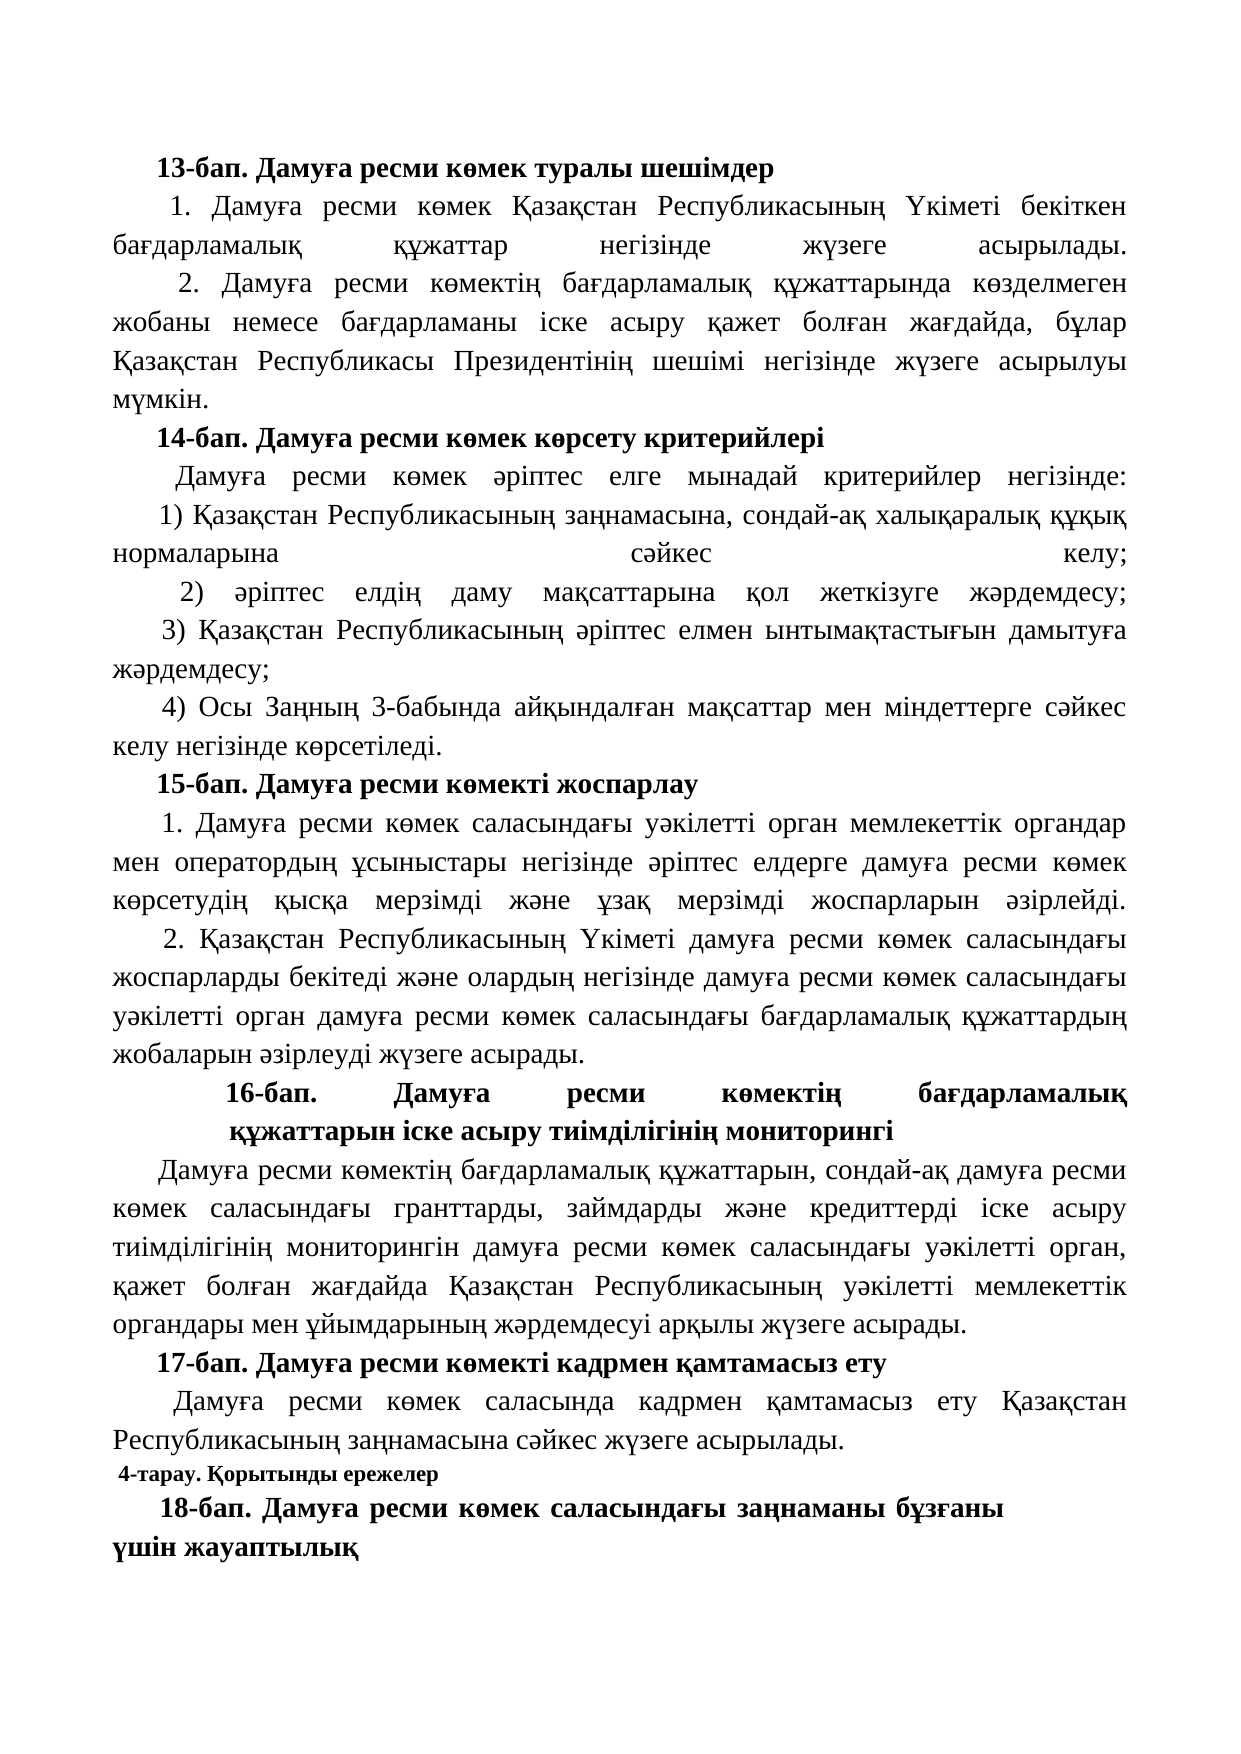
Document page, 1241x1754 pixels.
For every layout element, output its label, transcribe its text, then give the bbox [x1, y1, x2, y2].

text 14-бап. Дамуға ресми көмек көрсету критерийлері [112, 420, 1128, 453]
text 15-бап. Дамуға ресми көмекті жоспарлау [112, 767, 1128, 800]
text Дамуға ресми көмек саласында кадрмен қамтамасыз ету Қазақстан Республикасының заңнамасына сәйкес жүзеге асырылады. [112, 1383, 1128, 1455]
text 4-тарау. Қорытынды ережелер [112, 1460, 1128, 1487]
text Дамуға ресми көмектің бағдарламалық құжаттарын, сондай-ақ дамуға ресми көмек саласындағы гранттарды, займдарды және кредиттерді іске асыру тиімділігінің мониторингін дамуға ресми көмек саласындағы уәкілетті орган, қажет болған жағдайда Қазақстан Республикасының уәкілетті мемлекеттік органдары мен ұйымдарының жәрдемдесуі арқылы жүзеге асырады. [112, 1152, 1128, 1340]
text 1. Дамуға ресми көмек Қазақстан Республикасының Үкіметі бекіткен бағдарламалық құжаттар негізінде жүзеге асырылады. 2. Дамуға ресми көмектің бағдарламалық құжаттарында көзделмеген жобаны немесе бағдарламаны іске асыру қажет болған жағдайда, бұлар Қазақстан Республикасы Президентінің шешімі негізінде жүзеге асырылуы мүмкін. [112, 188, 1128, 415]
text 16-бап. Дамуға ресми көмектің бағдарламалық құжаттарын іске асыру тиімділігінің мониторингі [112, 1075, 1128, 1147]
text 17-бап. Дамуға ресми көмекті кадрмен қамтамасыз ету [112, 1345, 1128, 1378]
text 1. Дамуға ресми көмек саласындағы уәкілетті орган мемлекеттік органдар мен оператордың ұсыныстары негізінде әріптес елдерге дамуға ресми көмек көрсетудің қысқа мерзімді және ұзақ мерзімді жоспарларын әзірлейді. 2. Қазақстан Республикасының Үкіметі дамуға ресми көмек саласындағы жоспарларды бекітеді және олардың негізінде дамуға ресми көмек саласындағы уәкілетті орган дамуға ресми көмек саласындағы бағдарламалық құжаттардың жобаларын әзірлеуді жүзеге асырады. [112, 805, 1128, 1070]
text 13-бап. Дамуға ресми көмек туралы шешімдер [112, 150, 1128, 183]
text Дамуға ресми көмек әріптес елге мынадай критерийлер негізінде: 1) Қазақстан Республикасының заңнамасына, сондай-ақ халықаралық құқық нормаларына сәйкес келу; 2) әріптес елдің даму мақсаттарына қол жеткізуге жәрдемдесу; 3) Қазақстан Республикасының әріптес елмен ынтымақтастығын дамытуға жәрдемдесу; 4) Осы Заңның 3-бабында айқындалған мақсаттар мен міндеттерге сәйкес келу негізінде көрсетіледі. [112, 458, 1128, 762]
text 18-бап. Дамуға ресми көмек саласындағы заңнаманы бұзғаны үшін жауаптылық [112, 1491, 1128, 1563]
